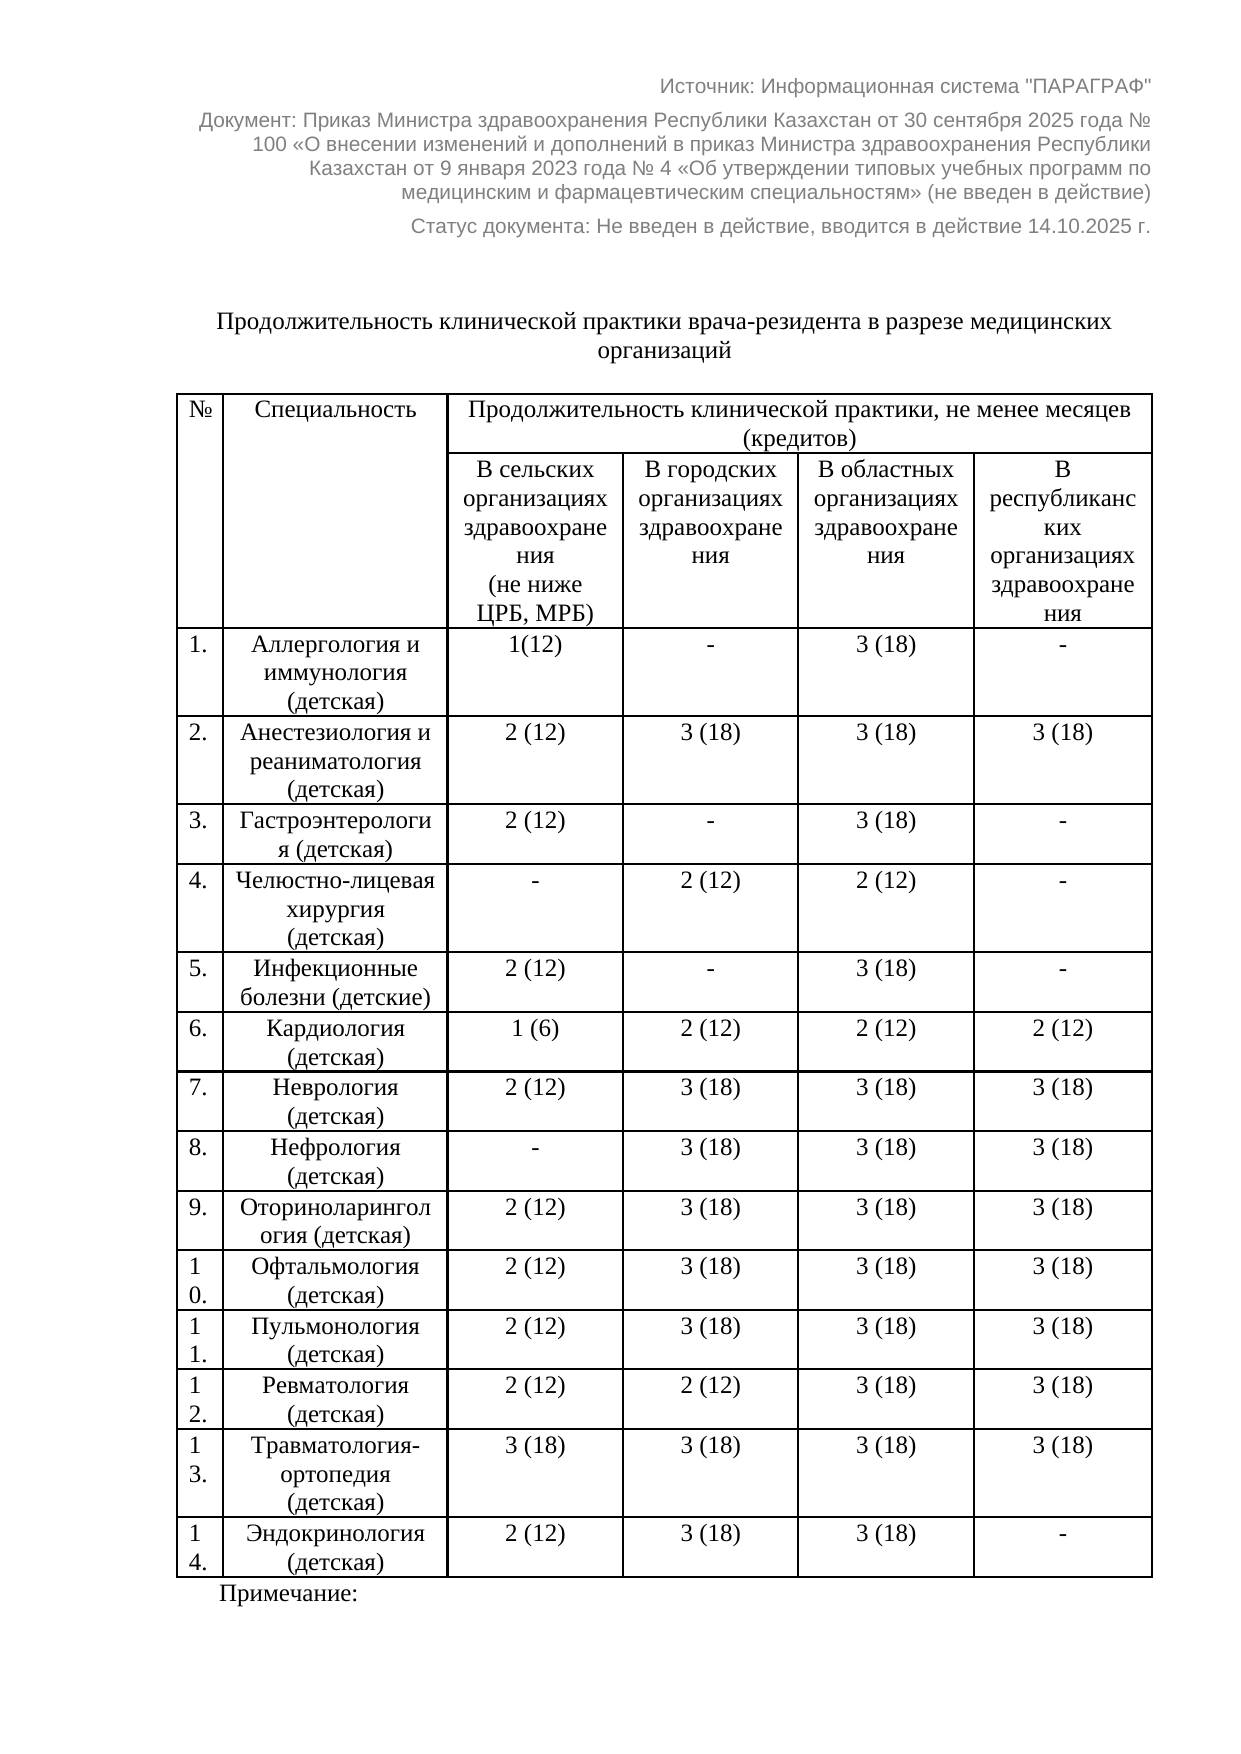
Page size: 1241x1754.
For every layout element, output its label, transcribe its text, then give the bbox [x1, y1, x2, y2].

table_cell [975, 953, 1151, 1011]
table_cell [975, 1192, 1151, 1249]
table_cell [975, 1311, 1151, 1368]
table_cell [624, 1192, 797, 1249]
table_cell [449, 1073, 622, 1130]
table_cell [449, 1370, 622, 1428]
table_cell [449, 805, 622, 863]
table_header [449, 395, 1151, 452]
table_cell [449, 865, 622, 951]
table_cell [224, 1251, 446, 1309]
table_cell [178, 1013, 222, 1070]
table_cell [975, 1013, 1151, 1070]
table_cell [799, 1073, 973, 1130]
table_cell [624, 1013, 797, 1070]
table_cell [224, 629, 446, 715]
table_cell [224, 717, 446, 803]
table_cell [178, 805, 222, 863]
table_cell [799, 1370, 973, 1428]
text Продолжительность клинической практики врача-резидента в разрезе медицинских организаций [177, 306, 1152, 364]
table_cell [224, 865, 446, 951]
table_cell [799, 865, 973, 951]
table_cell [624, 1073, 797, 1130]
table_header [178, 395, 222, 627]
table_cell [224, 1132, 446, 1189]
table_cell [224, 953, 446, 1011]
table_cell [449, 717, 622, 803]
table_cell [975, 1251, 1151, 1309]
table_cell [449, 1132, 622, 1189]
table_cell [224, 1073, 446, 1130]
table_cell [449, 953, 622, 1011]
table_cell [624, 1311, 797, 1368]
text Примечание: [177, 1578, 1152, 1607]
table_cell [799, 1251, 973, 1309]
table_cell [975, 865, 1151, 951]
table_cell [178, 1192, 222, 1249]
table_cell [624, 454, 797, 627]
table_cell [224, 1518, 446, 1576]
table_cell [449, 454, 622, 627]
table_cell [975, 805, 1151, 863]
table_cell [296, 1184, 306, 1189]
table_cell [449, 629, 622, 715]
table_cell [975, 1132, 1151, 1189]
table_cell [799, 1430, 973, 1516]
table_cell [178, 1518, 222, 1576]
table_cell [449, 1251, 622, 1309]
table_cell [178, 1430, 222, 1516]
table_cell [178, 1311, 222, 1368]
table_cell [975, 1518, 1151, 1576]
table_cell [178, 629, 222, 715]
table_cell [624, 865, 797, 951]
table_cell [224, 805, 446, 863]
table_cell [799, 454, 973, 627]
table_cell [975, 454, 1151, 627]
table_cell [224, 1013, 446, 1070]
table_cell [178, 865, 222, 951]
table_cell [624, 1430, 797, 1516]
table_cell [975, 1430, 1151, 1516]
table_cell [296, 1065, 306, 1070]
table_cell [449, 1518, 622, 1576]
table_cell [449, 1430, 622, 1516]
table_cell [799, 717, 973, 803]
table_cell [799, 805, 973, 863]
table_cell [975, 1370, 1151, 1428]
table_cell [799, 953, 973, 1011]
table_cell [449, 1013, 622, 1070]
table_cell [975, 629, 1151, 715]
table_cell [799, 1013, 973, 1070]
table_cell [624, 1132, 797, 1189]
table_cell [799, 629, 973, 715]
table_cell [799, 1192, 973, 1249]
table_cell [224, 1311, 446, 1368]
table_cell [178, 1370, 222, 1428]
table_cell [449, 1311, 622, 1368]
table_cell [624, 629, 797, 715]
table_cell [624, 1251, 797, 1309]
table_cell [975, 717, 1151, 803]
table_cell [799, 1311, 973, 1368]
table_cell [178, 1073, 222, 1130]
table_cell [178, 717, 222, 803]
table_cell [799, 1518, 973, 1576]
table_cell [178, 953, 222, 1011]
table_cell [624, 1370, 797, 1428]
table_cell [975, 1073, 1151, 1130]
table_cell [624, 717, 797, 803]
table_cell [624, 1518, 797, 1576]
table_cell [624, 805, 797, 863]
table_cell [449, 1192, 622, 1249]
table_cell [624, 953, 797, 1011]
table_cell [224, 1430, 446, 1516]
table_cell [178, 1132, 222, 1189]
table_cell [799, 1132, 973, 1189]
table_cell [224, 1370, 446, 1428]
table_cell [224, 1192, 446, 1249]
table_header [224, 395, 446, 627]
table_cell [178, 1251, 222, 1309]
